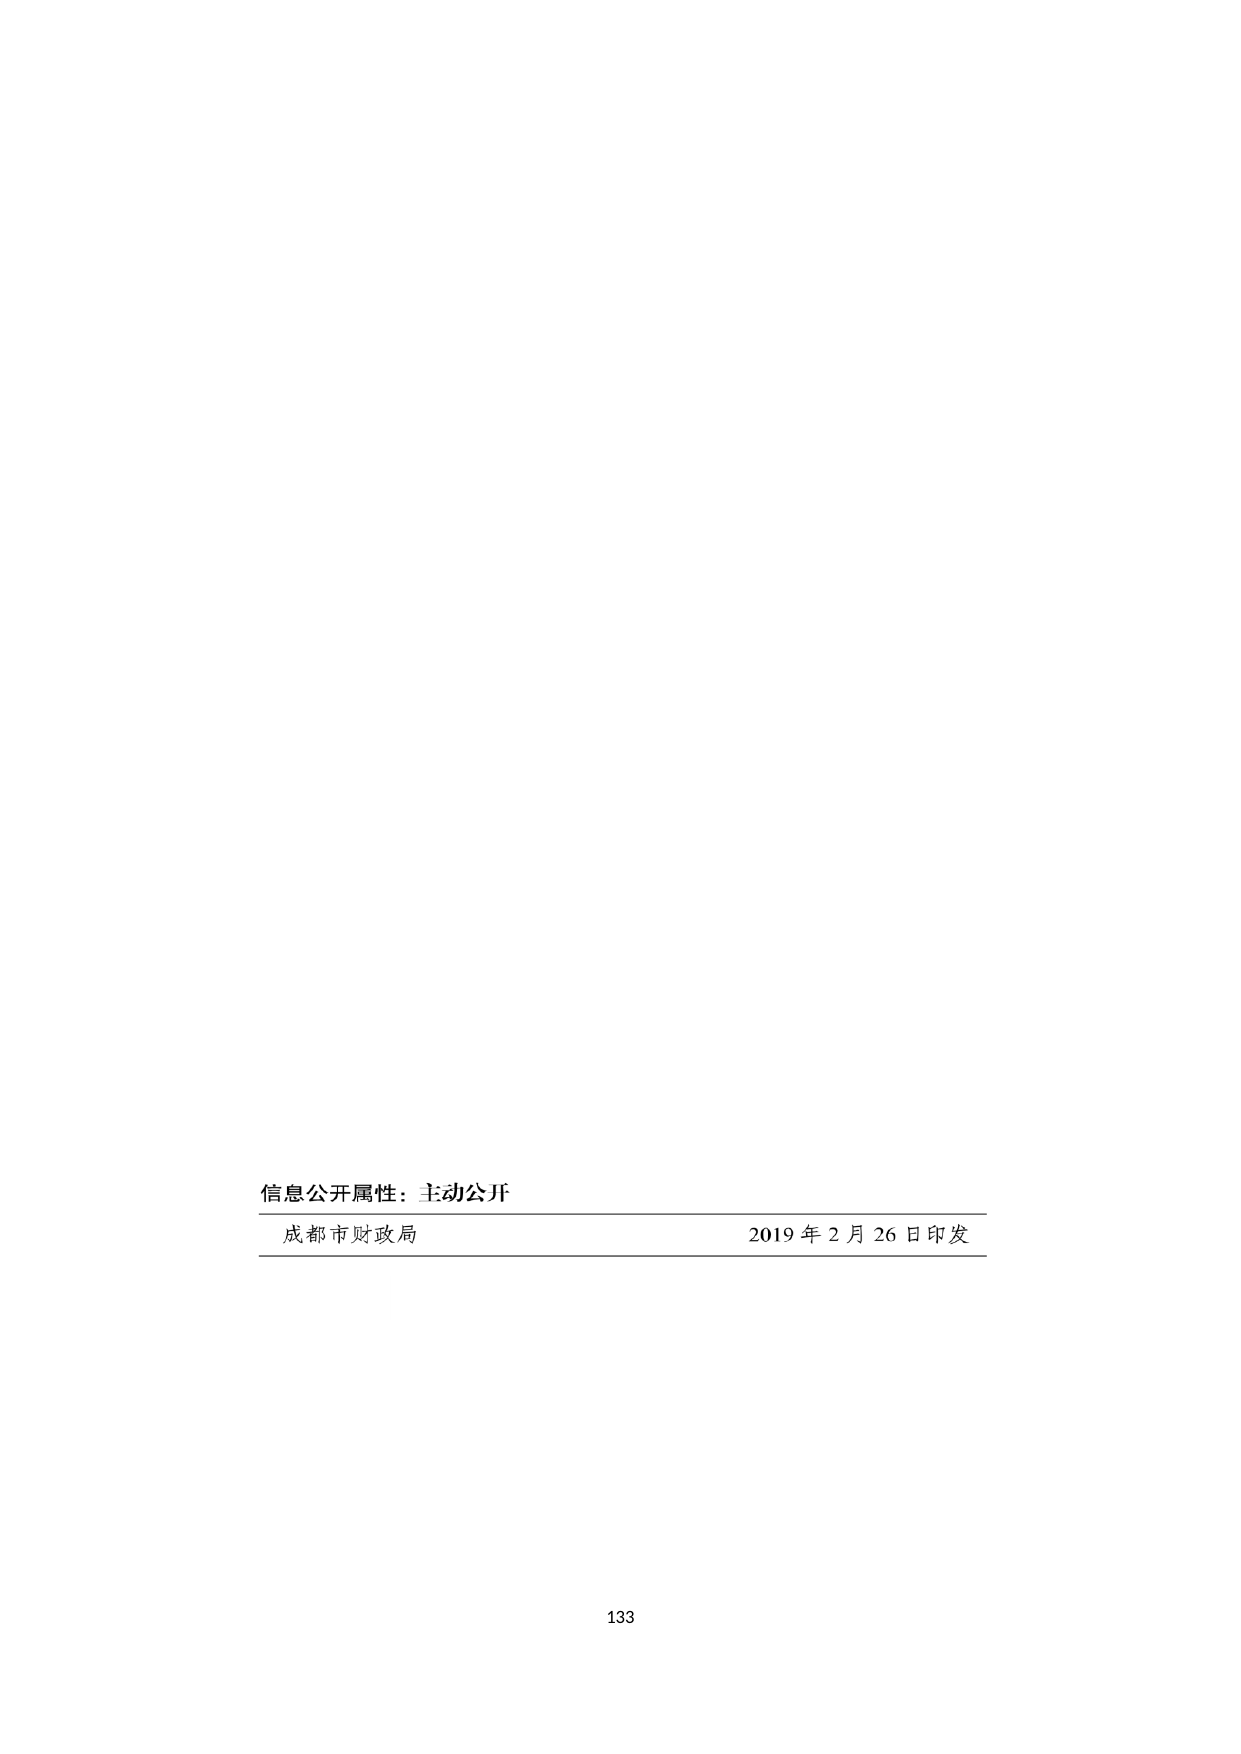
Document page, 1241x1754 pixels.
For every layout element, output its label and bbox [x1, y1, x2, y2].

picture [132, 178, 1113, 1404]
